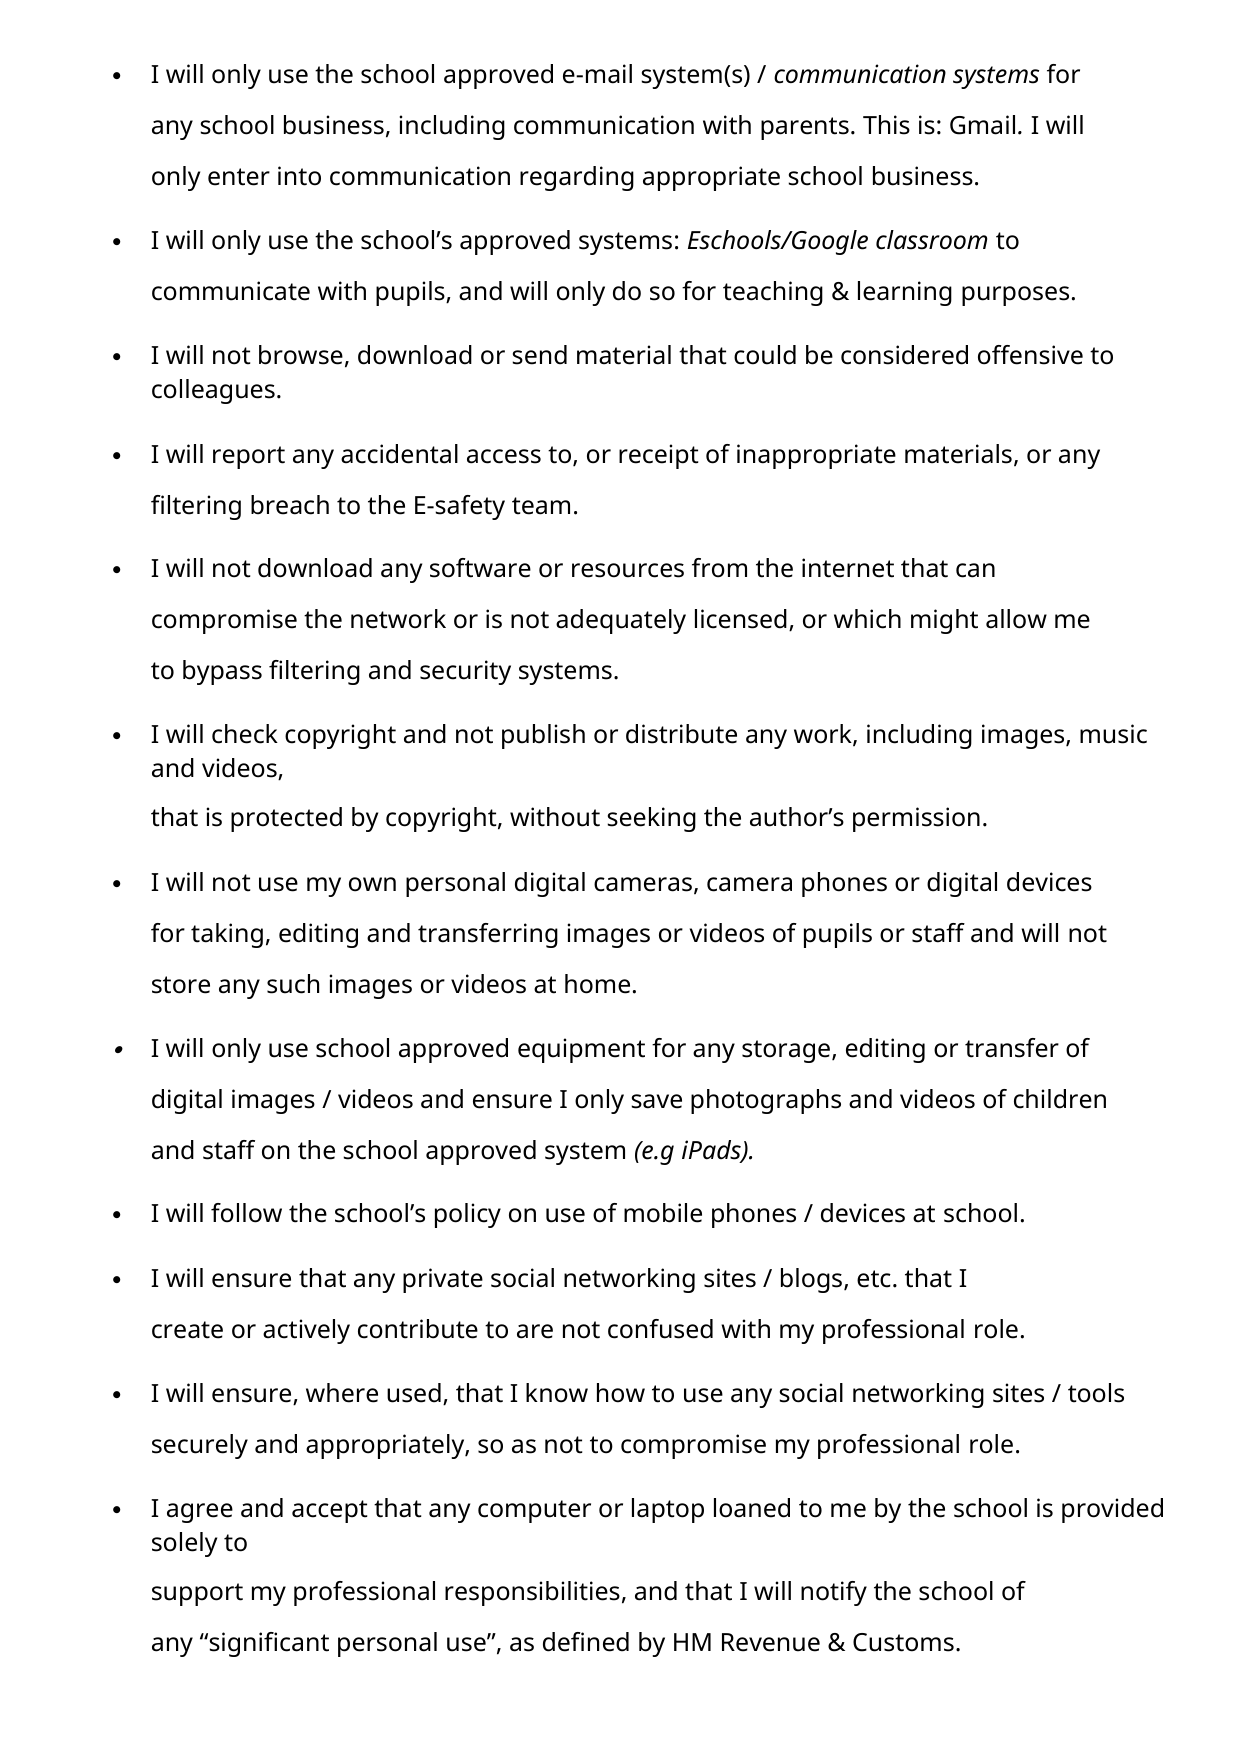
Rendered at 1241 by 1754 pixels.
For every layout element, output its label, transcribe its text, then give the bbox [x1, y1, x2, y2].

list I will only use school approved equipment for any storage, editing or transfer of digital images / videos and ensure I only save photographs and videos of children and staff on the school approved system (e.g iPads). [113, 1031, 1121, 1167]
list I will ensure that any private social networking sites / blogs, etc. that I create or actively contribute to are not confused with my professional role. [113, 1261, 1041, 1346]
list I will check copyright and not publish or distribute any work, including images, music and videos, [113, 716, 1169, 784]
list I will report any accidental access to, or receipt of inappropriate materials, or any filtering breach to the E-safety team. [113, 436, 1137, 521]
list I will only use the school approved e-mail system(s) / communication systems for any school business, including communication with parents. This is: Gmail. I will only enter into communication regarding appropriate school business. [113, 57, 1086, 193]
list I will only use the school’s approved systems: Eschools/Google classroom to communicate with pupils, and will only do so for teaching & learning purposes. [113, 223, 1116, 308]
list I will not use my own personal digital cameras, camera phones or digital devices for taking, editing and transferring images or videos of pupils or staff and will not store any such images or videos at home. [113, 865, 1120, 1001]
list I will not download any software or resources from the internet that can compromise the network or is not adequately licensed, or which might allow me to bypass filtering and security systems. [113, 551, 1112, 687]
text support my professional responsibilities, and that I will notify the school of any “significant personal use”, as defined by HM Revenue & Customs. [151, 1574, 1071, 1659]
text that is protected by copyright, without seeking the author’s permission. [151, 800, 1169, 834]
list I will ensure, where used, that I know how to use any social networking sites / tools securely and appropriately, so as not to compromise my professional role. [113, 1376, 1131, 1461]
list I will follow the school’s policy on use of mobile phones / devices at school. [113, 1196, 1169, 1230]
list I will not browse, download or send material that could be considered offensive to colleagues. [113, 337, 1169, 406]
list I agree and accept that any computer or laptop loaned to me by the school is provided solely to [113, 1490, 1169, 1558]
